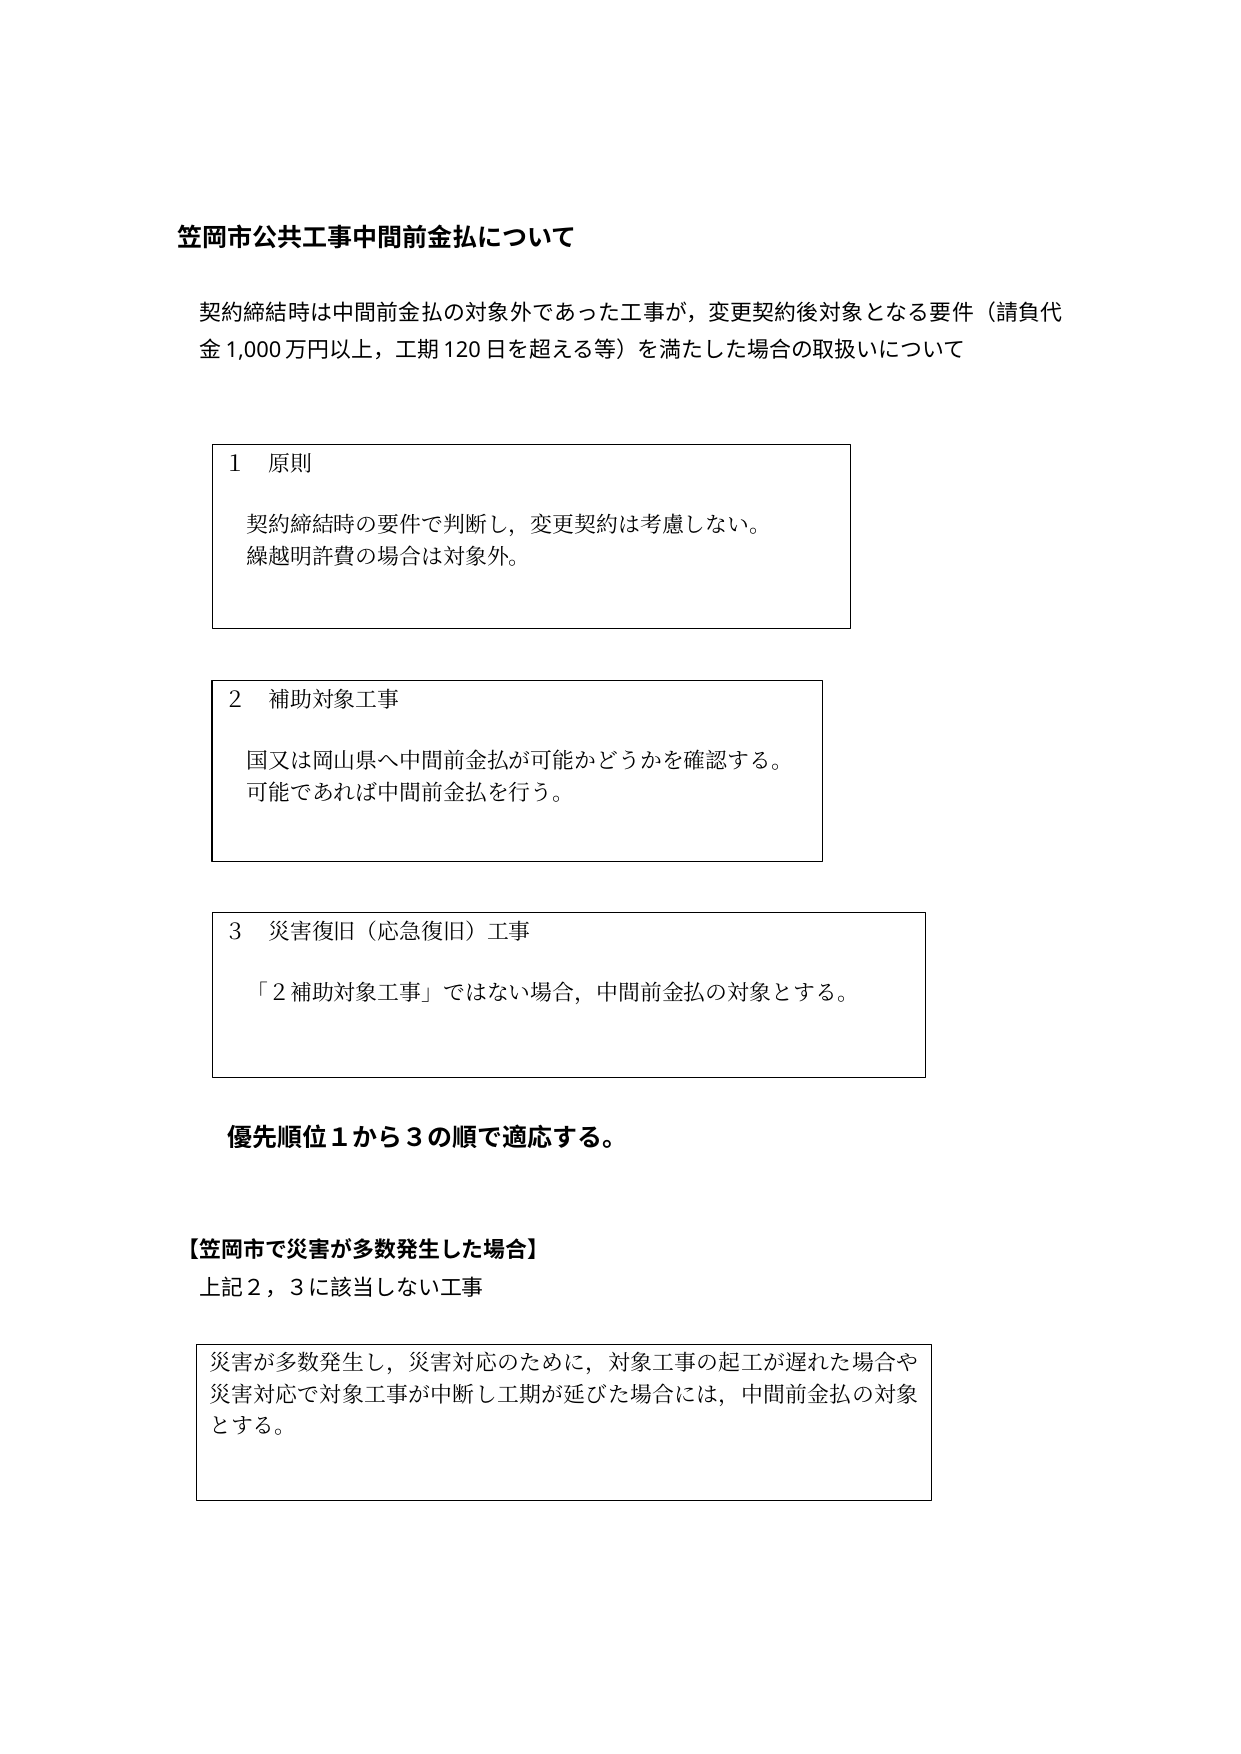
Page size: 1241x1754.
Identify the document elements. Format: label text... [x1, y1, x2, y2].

text 契約締結時は中間前金払の対象外であった工事が，変更契約後対象となる要件（請負代金1,000万円以上，工期120日を超える等）を満たした場合の取扱いについて [199, 292, 1063, 367]
text 上記２，３に該当しない工事 [177, 1267, 1063, 1304]
text 【笠岡市で災害が多数発生した場合】 [177, 1229, 1063, 1267]
text 優先順位１から３の順で適応する。 [177, 1117, 1063, 1154]
text 笠岡市公共工事中間前金払について [177, 217, 1063, 254]
